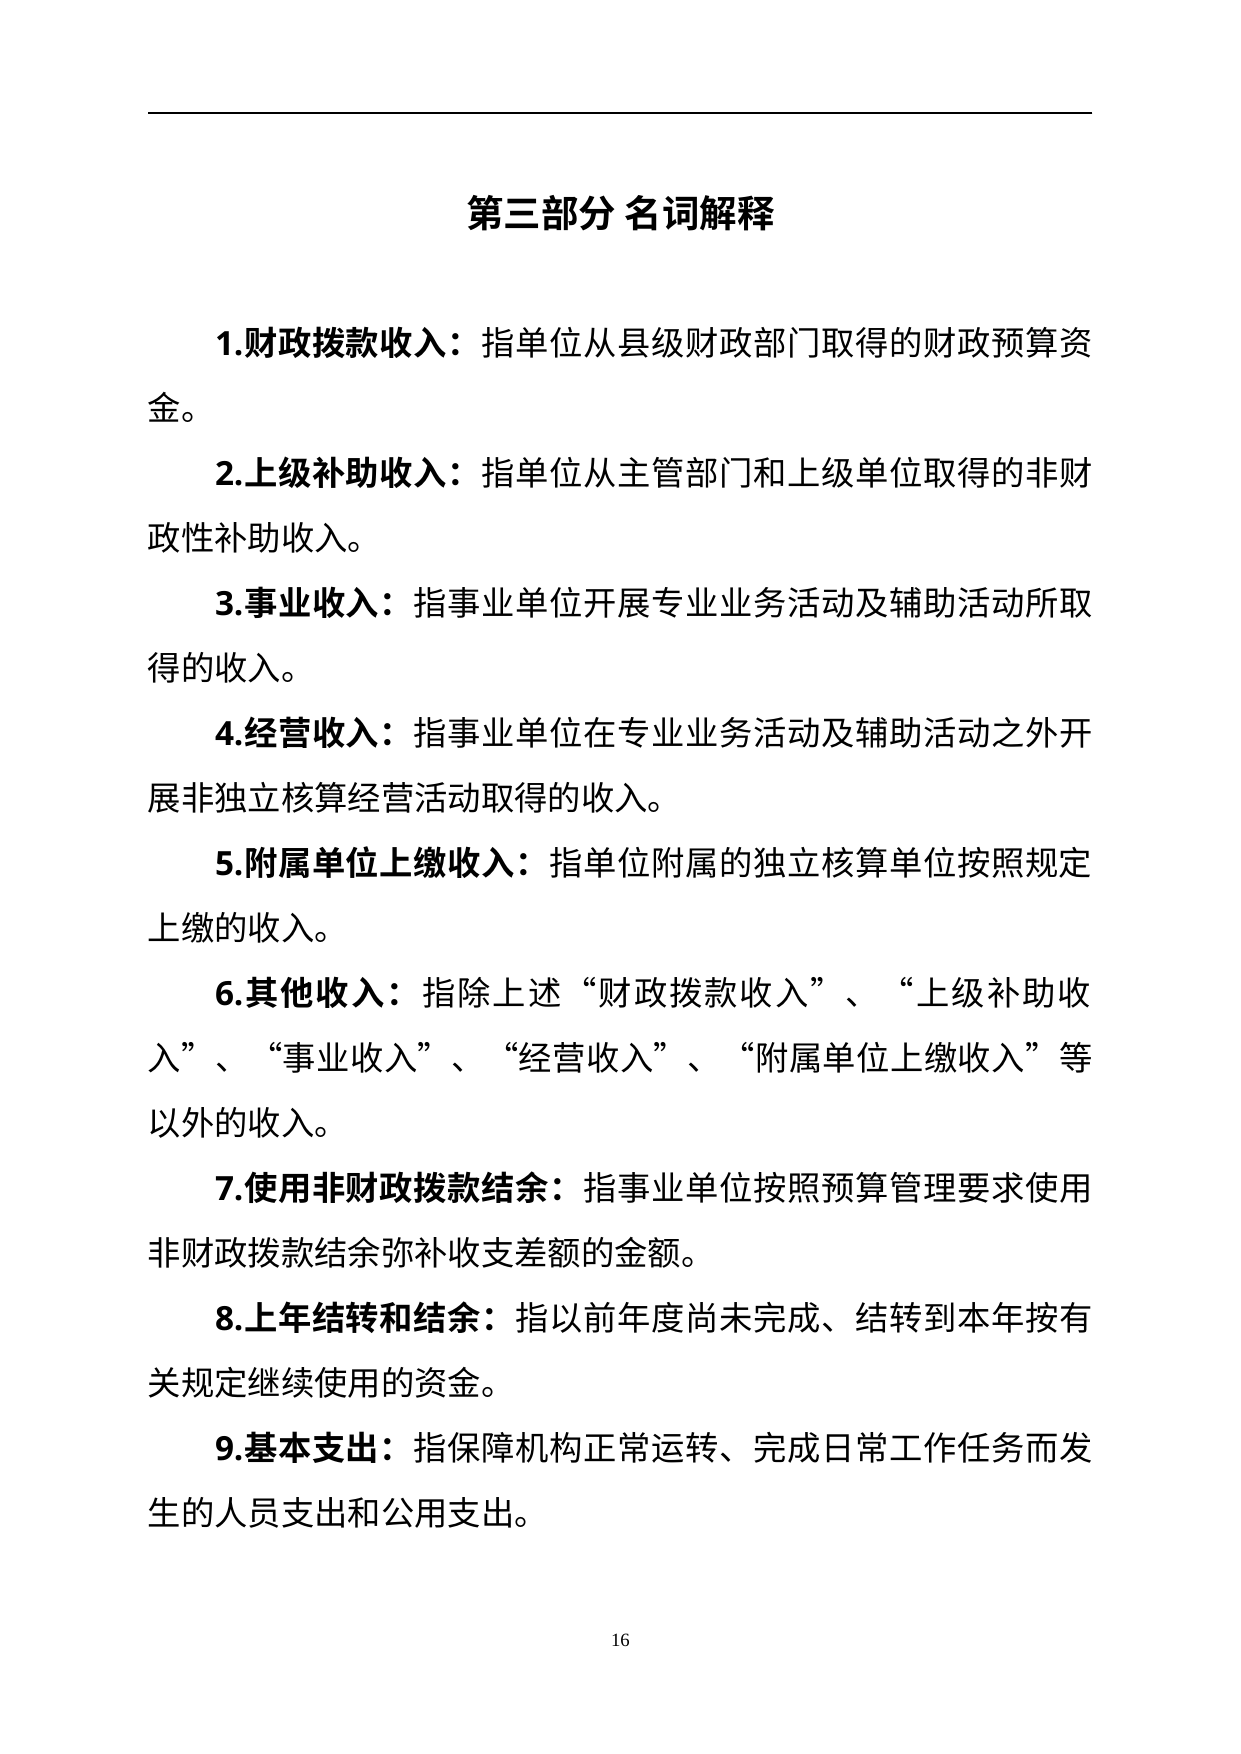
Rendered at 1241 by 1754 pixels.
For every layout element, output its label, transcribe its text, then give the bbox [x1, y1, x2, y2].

text 7.使用非财政拨款结余：指事业单位按照预算管理要求使用非财政拨款结余弥补收支差额的金额。 [148, 1153, 1092, 1283]
text 2.上级补助收入：指单位从主管部门和上级单位取得的非财政性补助收入。 [148, 438, 1092, 568]
text 6.其他收入：指除上述“财政拨款收入”、“上级补助收入”、“事业收入”、“经营收入”、“附属单位上缴收入”等以外的收入。 [148, 958, 1092, 1153]
text 4.经营收入：指事业单位在专业业务活动及辅助活动之外开展非独立核算经营活动取得的收入。 [148, 698, 1092, 828]
text 1.财政拨款收入：指单位从县级财政部门取得的财政预算资金。 [148, 308, 1092, 438]
text 8.上年结转和结余：指以前年度尚未完成、结转到本年按有关规定继续使用的资金。 [148, 1283, 1092, 1413]
text 第三部分 名词解释 [148, 178, 1092, 243]
text 9.基本支出：指保障机构正常运转、完成日常工作任务而发生的人员支出和公用支出。 [148, 1413, 1092, 1543]
text 5.附属单位上缴收入：指单位附属的独立核算单位按照规定上缴的收入。 [148, 828, 1092, 958]
text 3.事业收入：指事业单位开展专业业务活动及辅助活动所取得的收入。 [148, 568, 1092, 698]
